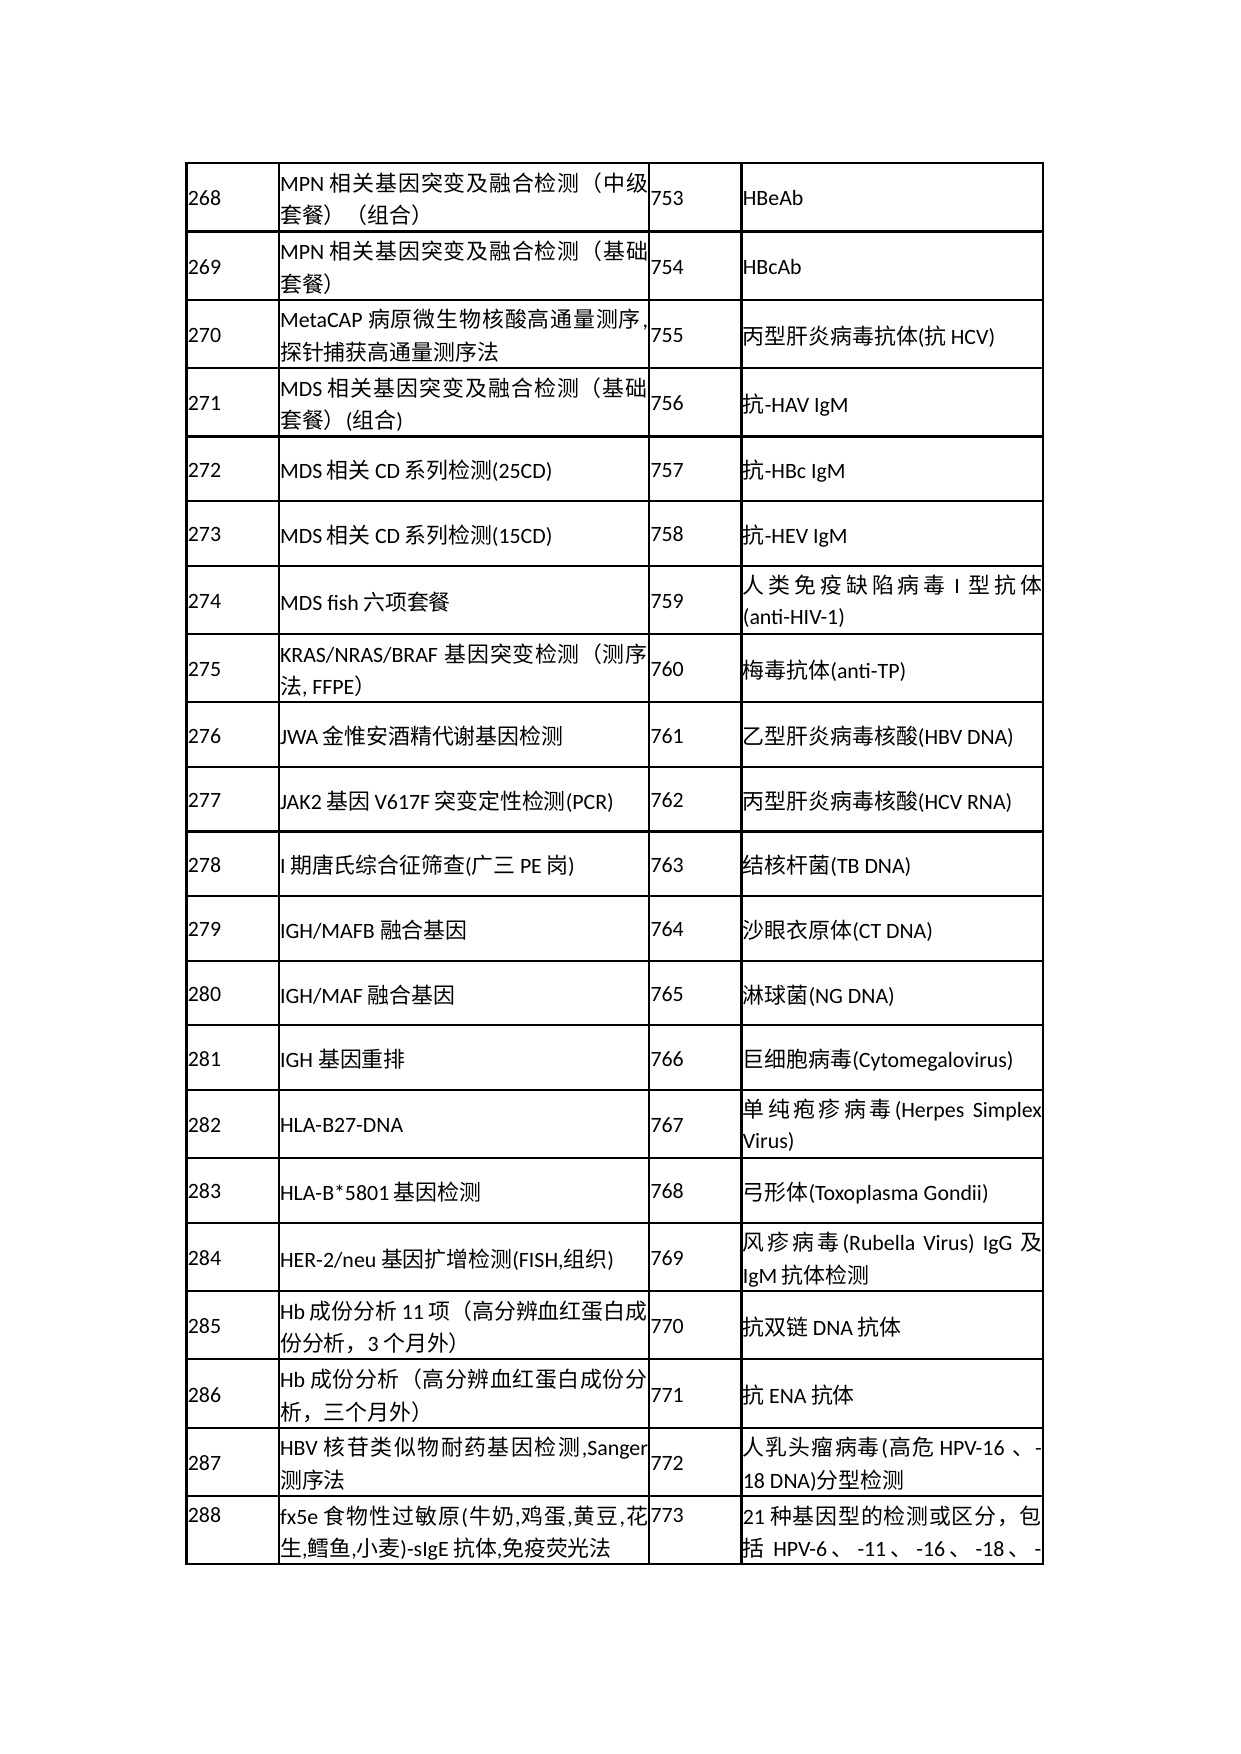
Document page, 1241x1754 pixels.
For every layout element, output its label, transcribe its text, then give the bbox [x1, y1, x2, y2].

table_cell 773 [650, 1497, 740, 1563]
table_cell 巨细胞病毒(Cytomegalovirus) [743, 1026, 1042, 1089]
table_cell 抗-HBc IgM [743, 438, 1042, 500]
table_cell 753 [650, 164, 740, 230]
table_cell HBcAb [743, 233, 1042, 299]
table_cell 单纯疱疹病毒(Herpes Simplex Virus) [743, 1091, 1042, 1157]
table_cell 765 [650, 962, 740, 1024]
table_cell 755 [650, 301, 740, 367]
table_cell 梅毒抗体(anti-TP) [743, 635, 1042, 701]
table_cell 人类免疫缺陷病毒I型抗体(anti-HIV-1) [743, 567, 1042, 633]
table_cell 抗双链DNA抗体 [743, 1292, 1042, 1358]
table_cell 280 [188, 962, 278, 1024]
table_cell 271 [188, 369, 278, 435]
table_cell 淋球菌(NG DNA) [743, 962, 1042, 1024]
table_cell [280, 1497, 648, 1563]
table_cell 277 [188, 768, 278, 830]
table_cell MDS fish六项套餐 [280, 567, 648, 633]
table_cell 760 [650, 635, 740, 701]
table_cell MetaCAP病原微生物核酸高通量测序,探针捕获高通量测序法 [280, 301, 648, 367]
table_cell 286 [188, 1360, 278, 1427]
table_cell Hb成份分析11项（高分辨血红蛋白成份分析，3个月外） [280, 1292, 648, 1358]
table_cell HBV核苷类似物耐药基因检测,Sanger测序法 [280, 1429, 648, 1495]
table_cell 268 [188, 164, 278, 230]
table_cell MPN相关基因突变及融合检测（中级套餐）（组合） [280, 164, 648, 230]
table_cell MDS相关CD系列检测(15CD) [280, 502, 648, 564]
table_cell MDS相关CD系列检测(25CD) [280, 438, 648, 500]
table_cell 285 [188, 1292, 278, 1358]
table_cell 270 [188, 301, 278, 367]
table_cell HER-2/neu基因扩增检测(FISH,组织) [280, 1224, 648, 1290]
table_cell 人乳头瘤病毒(高危HPV-16 、-18 DNA)分型检测 [743, 1429, 1042, 1495]
table_cell 丙型肝炎病毒抗体(抗HCV) [743, 301, 1042, 367]
table_cell 274 [188, 567, 278, 633]
table_cell 结核杆菌(TB DNA) [743, 833, 1042, 895]
table_cell 767 [650, 1091, 740, 1157]
table_cell 761 [650, 703, 740, 766]
table_cell 风疹病毒(Rubella Virus) IgG及IgM抗体检测 [743, 1224, 1042, 1290]
table_cell 772 [650, 1429, 740, 1495]
table_cell 756 [650, 369, 740, 435]
table_cell 769 [650, 1224, 740, 1290]
table_cell 282 [188, 1091, 278, 1157]
table_cell 758 [650, 502, 740, 564]
table_cell 抗ENA抗体 [743, 1360, 1042, 1427]
table_cell 754 [650, 233, 740, 299]
table_cell 757 [650, 438, 740, 500]
table_cell 273 [188, 502, 278, 564]
table_cell 弓形体(Toxoplasma Gondii) [743, 1159, 1042, 1222]
table_cell IGH/MAF 融合基因 [280, 962, 648, 1024]
table_cell HLA-B27-DNA [280, 1091, 648, 1157]
table_cell 764 [650, 897, 740, 959]
table_cell JWA金惟安酒精代谢基因检测 [280, 703, 648, 766]
table_cell I期唐氏综合征筛查(广三PE岗) [280, 833, 648, 895]
table_cell 770 [650, 1292, 740, 1358]
table_cell 269 [188, 233, 278, 299]
table_cell 278 [188, 833, 278, 895]
table_cell 抗-HAV IgM [743, 369, 1042, 435]
table_cell 766 [650, 1026, 740, 1089]
table_cell 乙型肝炎病毒核酸(HBV DNA) [743, 703, 1042, 766]
table_cell 283 [188, 1159, 278, 1222]
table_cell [743, 1497, 1042, 1563]
table_cell 276 [188, 703, 278, 766]
table_cell 284 [188, 1224, 278, 1290]
table_cell Hb成份分析（高分辨血红蛋白成份分析，三个月外） [280, 1360, 648, 1427]
table_cell 272 [188, 438, 278, 500]
table_cell 279 [188, 897, 278, 959]
table_cell 275 [188, 635, 278, 701]
table_cell HBeAb [743, 164, 1042, 230]
table_cell 763 [650, 833, 740, 895]
table_cell KRAS/NRAS/BRAF 基因突变检测（测序法, FFPE） [280, 635, 648, 701]
table_cell 281 [188, 1026, 278, 1089]
table_cell MDS相关基因突变及融合检测（基础套餐）(组合) [280, 369, 648, 435]
table_cell 沙眼衣原体(CT DNA) [743, 897, 1042, 959]
table_cell JAK2基因V617F突变定性检测(PCR) [280, 768, 648, 830]
table_cell 288 [188, 1497, 278, 1563]
table_cell 抗-HEV IgM [743, 502, 1042, 564]
table_cell MPN相关基因突变及融合检测（基础套餐） [280, 233, 648, 299]
table_cell 771 [650, 1360, 740, 1427]
table_cell 丙型肝炎病毒核酸(HCV RNA) [743, 768, 1042, 830]
table_cell HLA-B*5801基因检测 [280, 1159, 648, 1222]
table_cell 759 [650, 567, 740, 633]
table_cell IGH 基因重排 [280, 1026, 648, 1089]
table_cell 287 [188, 1429, 278, 1495]
table_cell 762 [650, 768, 740, 830]
table_cell IGH/MAFB 融合基因 [280, 897, 648, 959]
table_cell 768 [650, 1159, 740, 1222]
